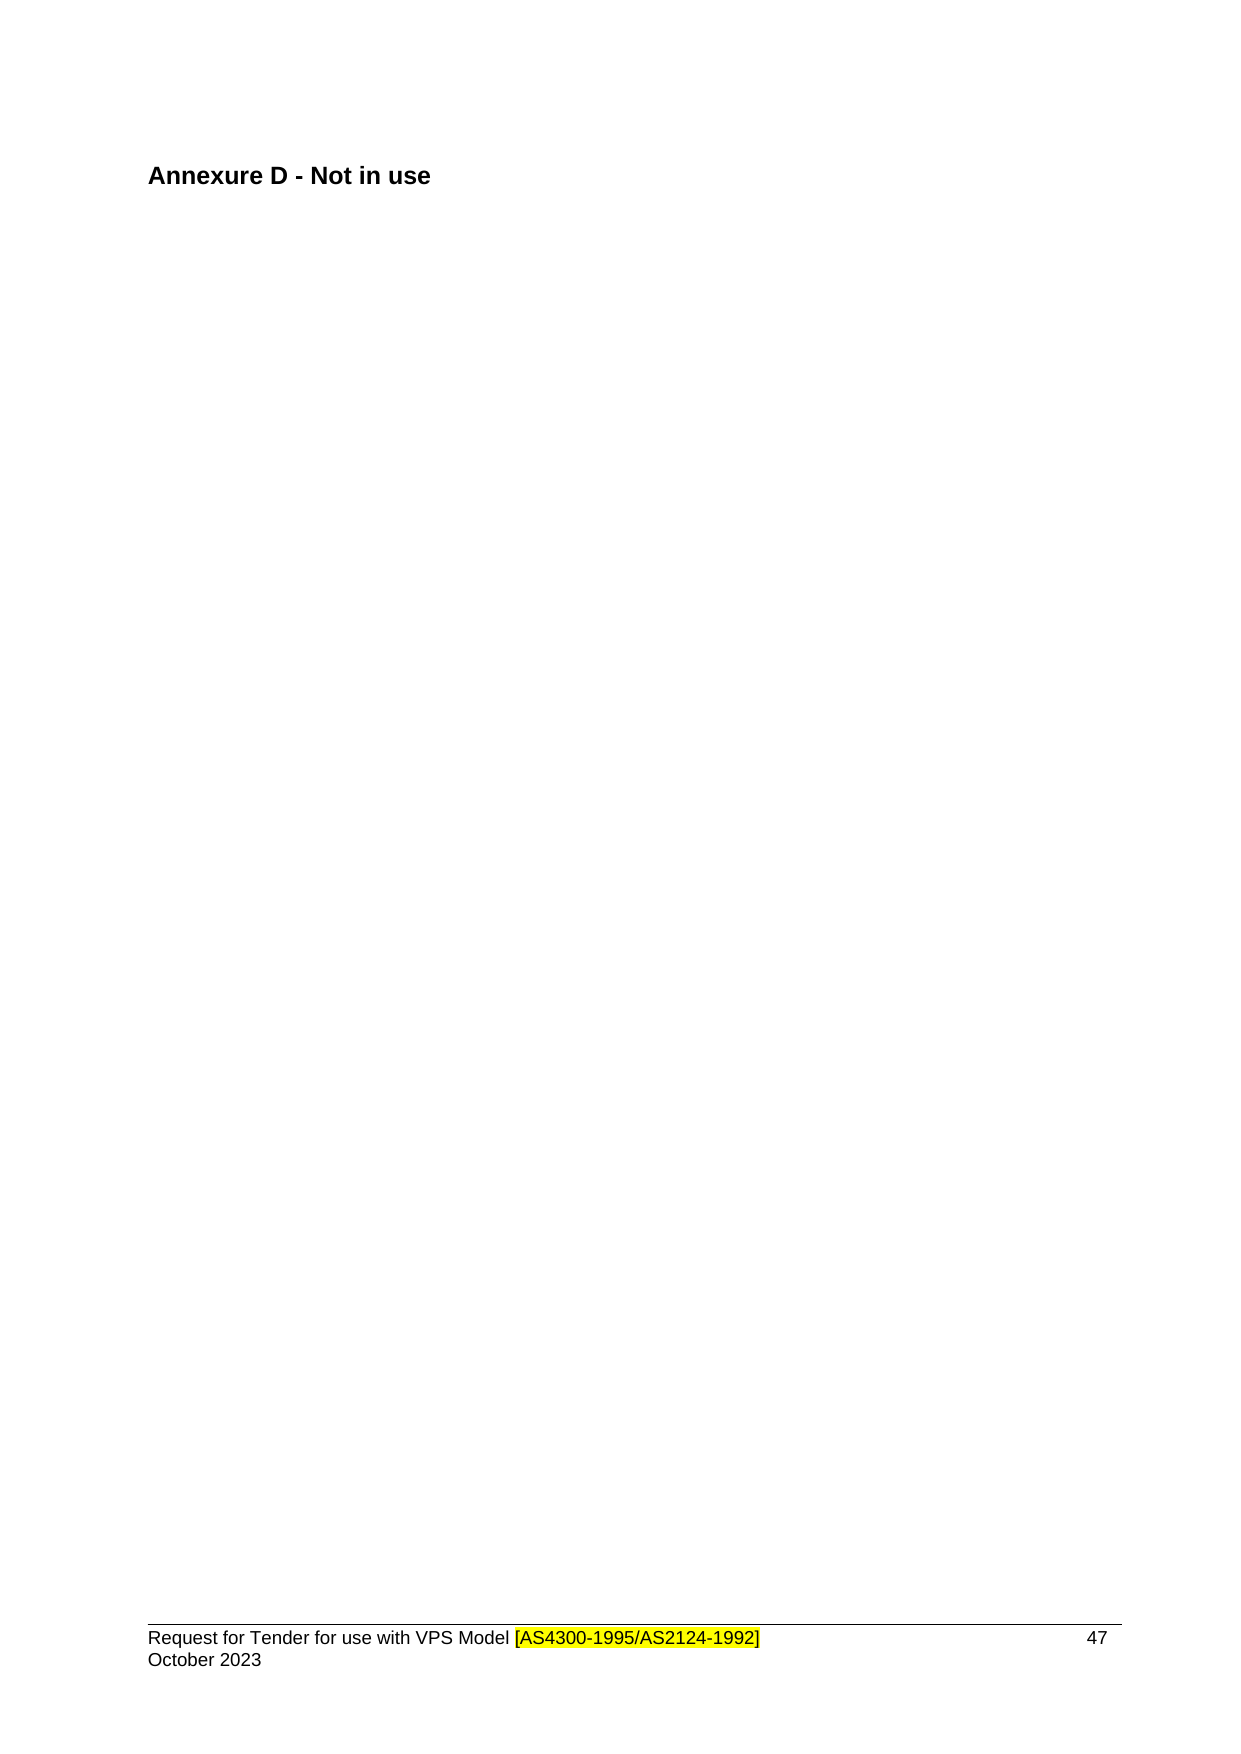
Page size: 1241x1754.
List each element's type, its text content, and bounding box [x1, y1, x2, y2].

subtitle - Not in use [148, 161, 1122, 190]
